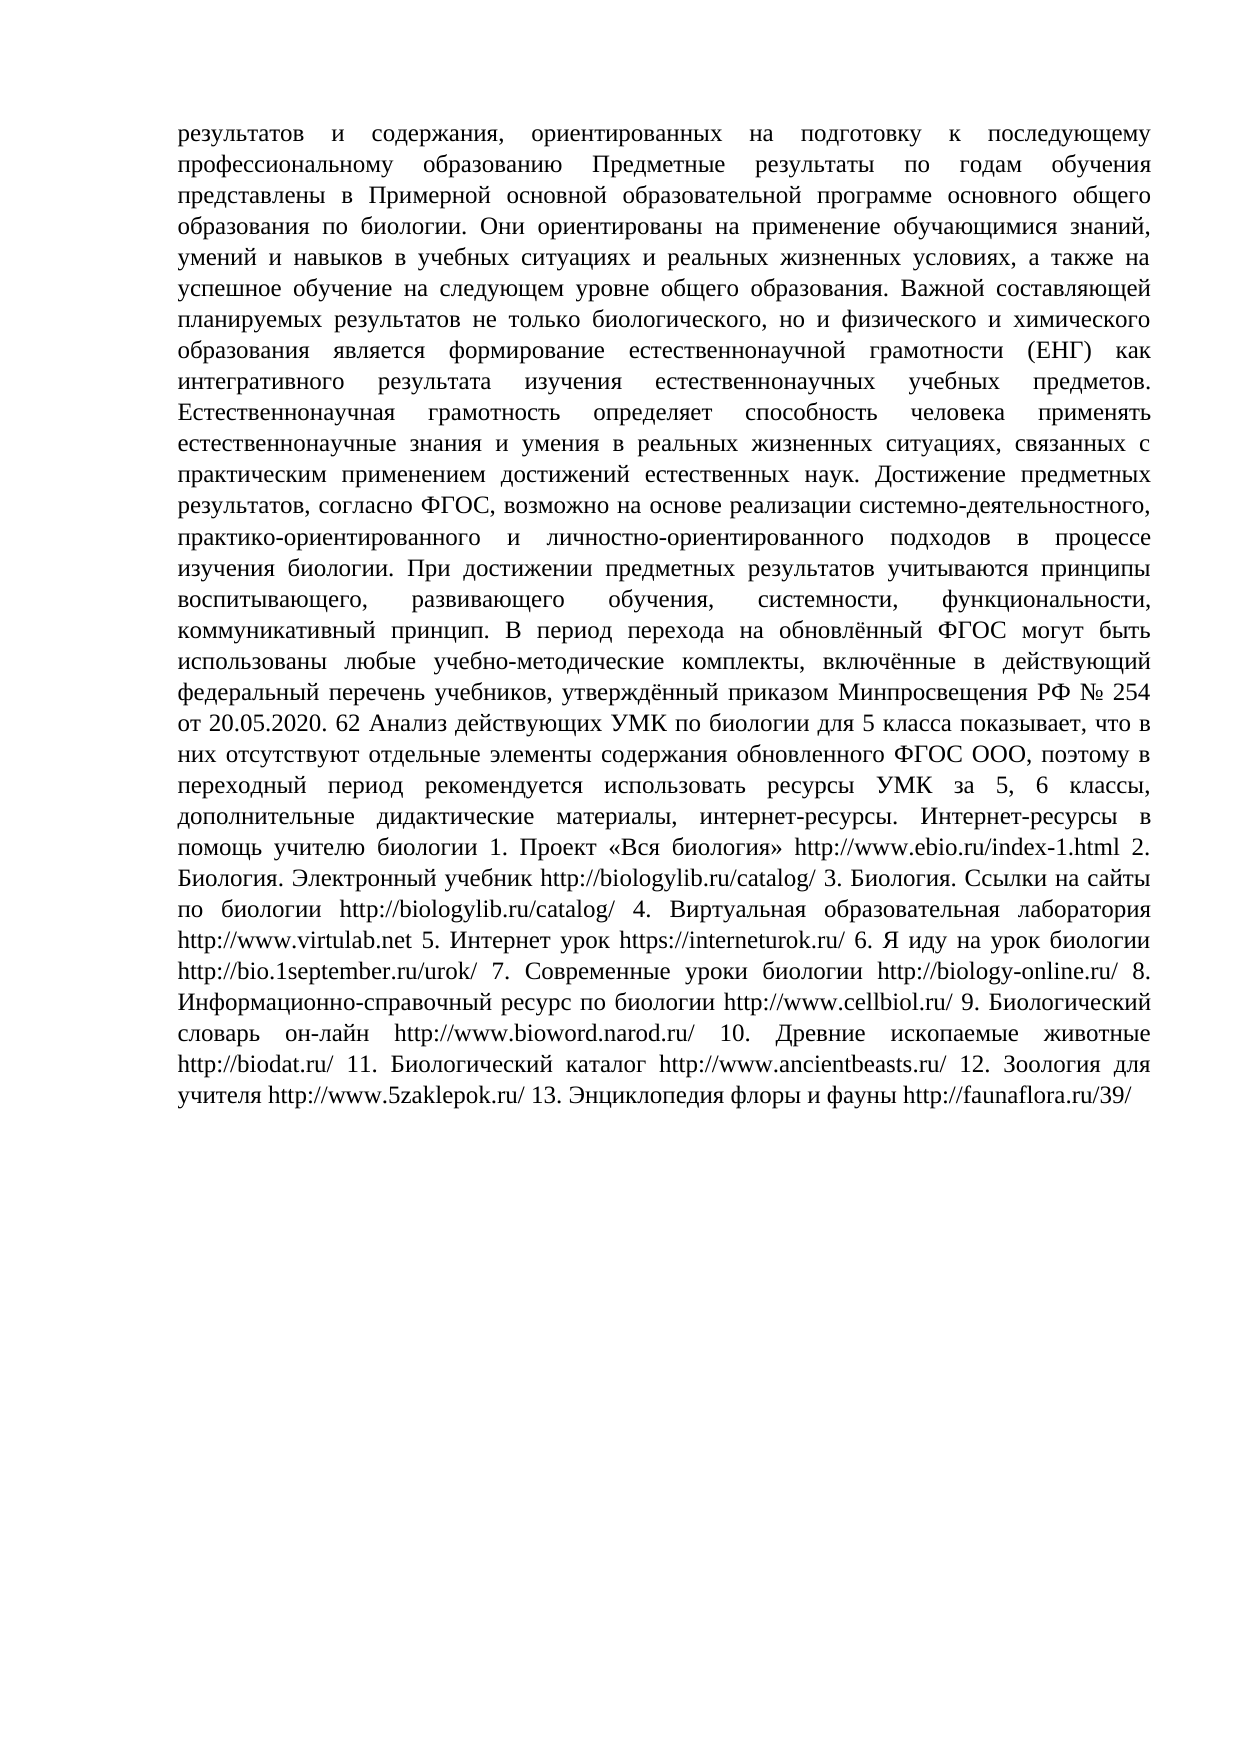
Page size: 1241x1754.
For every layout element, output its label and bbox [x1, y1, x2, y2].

text [177, 118, 1152, 1109]
